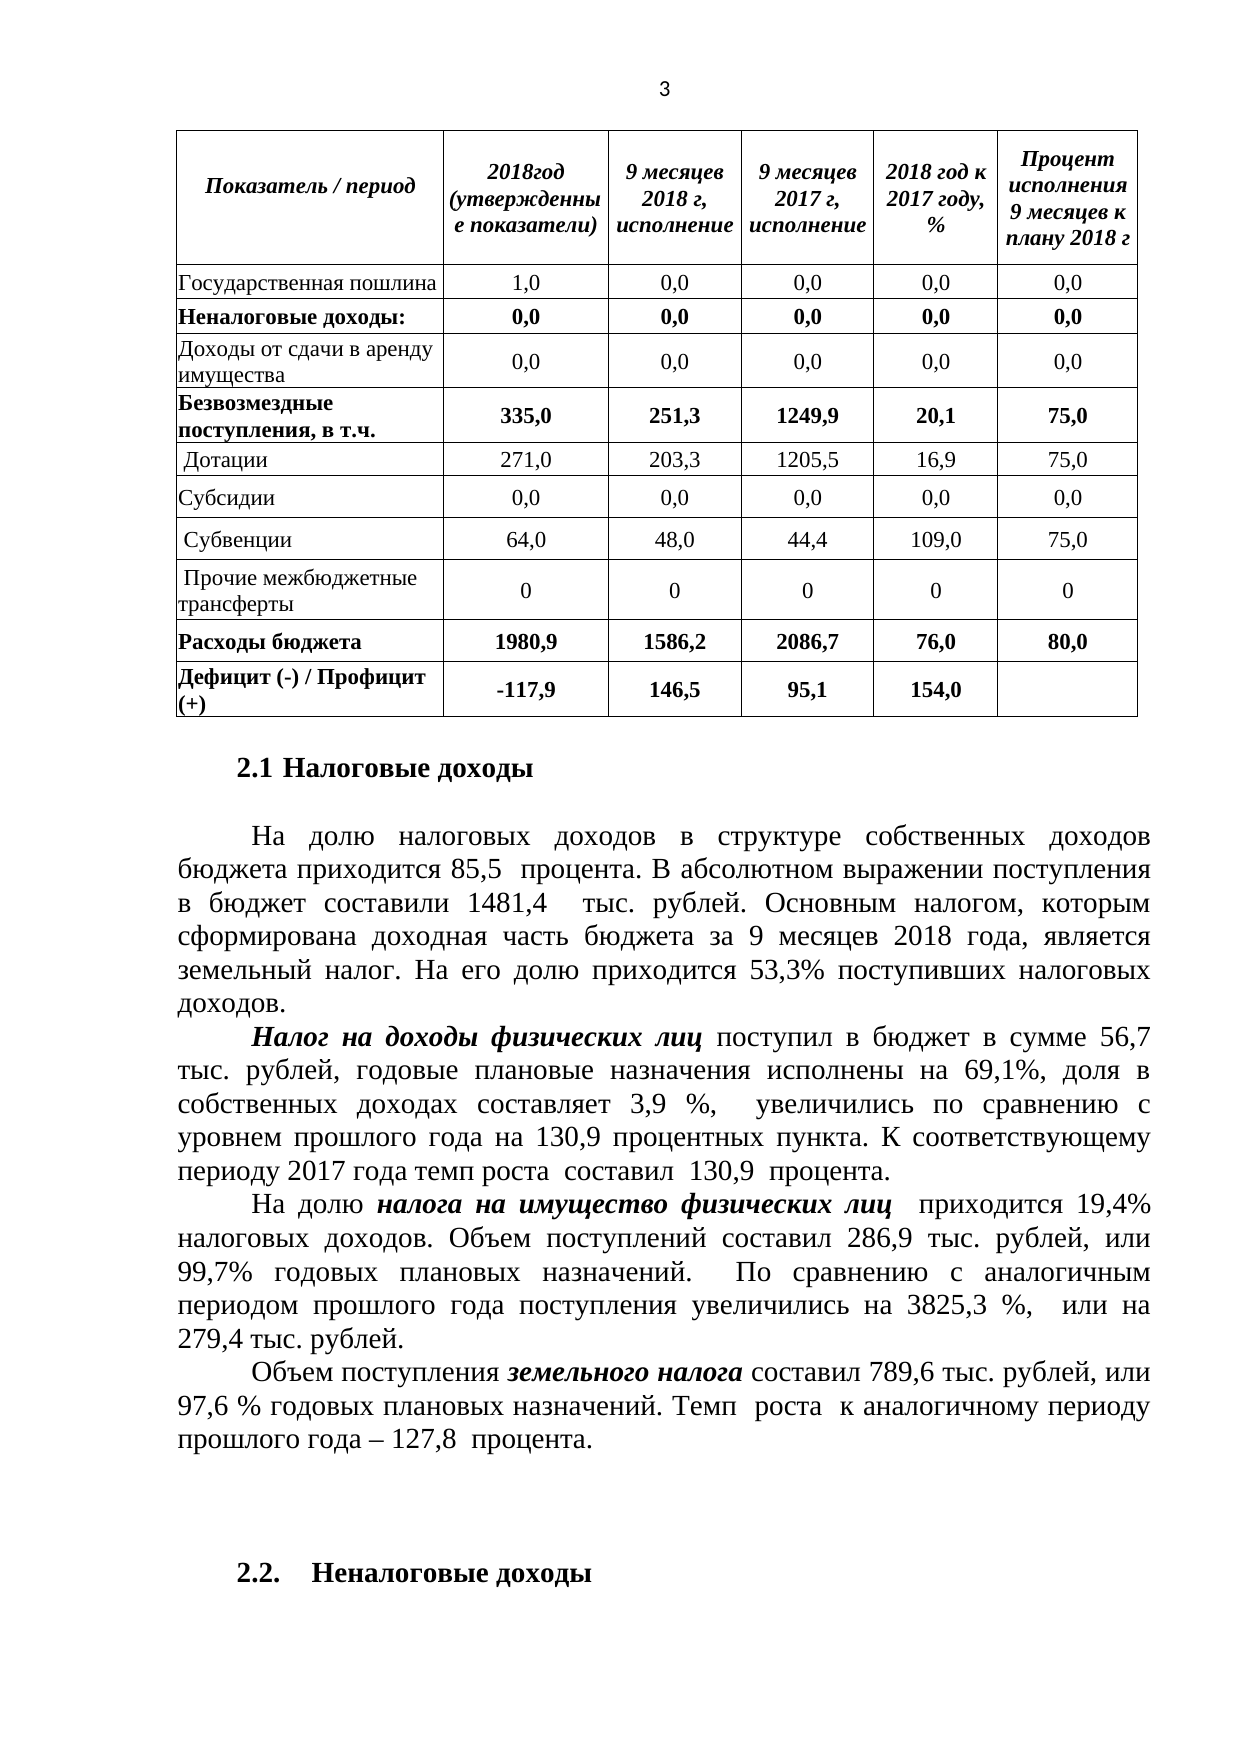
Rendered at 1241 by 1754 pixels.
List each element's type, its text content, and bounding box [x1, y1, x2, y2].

table_cell 0,0 [444, 476, 608, 517]
table_cell 16,9 [874, 443, 997, 475]
table_cell 0,0 [998, 334, 1137, 387]
text Налог на доходы физических лиц поступил в бюджет в сумме 56,7 тыс. рублей, годовые плановые назначения исполнены на 69,1%, доля в собственных доходах составляет 3,9 %, увеличились по сравнению с уровнем прошлого года на 130,9 процентных пункта. К соответствующему периоду 2017 года темп роста составил 130,9 процента. [177, 1019, 1152, 1187]
list Налоговые доходы [236, 751, 1152, 784]
table_cell 75,0 [998, 388, 1137, 442]
table_cell 0,0 [444, 299, 608, 332]
table_cell Расходы бюджета [177, 620, 443, 661]
table_cell 0,0 [998, 265, 1137, 298]
table_cell Прочие межбюджетные трансферты [177, 560, 443, 619]
table_cell 44,4 [742, 518, 873, 559]
table_cell 154,0 [874, 662, 997, 716]
table_cell -117,9 [444, 662, 608, 716]
table_header 2018год (утвержденные показатели) [444, 131, 608, 264]
table_cell 48,0 [609, 518, 741, 559]
text На долю налога на имущество физических лиц приходится 19,4% налоговых доходов. Объем поступлений составил 286,9 тыс. рублей, или 99,7% годовых плановых назначений. По сравнению с аналогичным периодом прошлого года поступления увеличились на 3825,3 %, или на 279,4 тыс. рублей. [177, 1187, 1152, 1354]
table_cell Неналоговые доходы: [177, 299, 443, 332]
table_cell 0 [998, 560, 1137, 619]
table_cell 1586,2 [609, 620, 741, 661]
table_cell 80,0 [998, 620, 1137, 661]
table_cell 0,0 [874, 334, 997, 387]
table_cell 20,1 [874, 388, 997, 442]
table_cell [998, 662, 1137, 716]
table_cell 0,0 [742, 334, 873, 387]
table_cell 1,0 [444, 265, 608, 298]
table_cell Субвенции [177, 518, 443, 559]
table_cell 0,0 [874, 476, 997, 517]
table_cell Государственная пошлина [177, 265, 443, 298]
table_cell 76,0 [874, 620, 997, 661]
table_cell 0,0 [609, 299, 741, 332]
table_cell 1205,5 [742, 443, 873, 475]
table_cell 0 [742, 560, 873, 619]
table_cell 1249,9 [742, 388, 873, 442]
table_cell Доходы от сдачи в аренду имущества [177, 334, 443, 387]
table_cell 0,0 [444, 334, 608, 387]
table_cell 251,3 [609, 388, 741, 442]
text Объем поступления земельного налога составил 789,6 тыс. рублей, или 97,6 % годовых плановых назначений. Темп роста к аналогичному периоду прошлого года – 127,8 процента. [177, 1354, 1152, 1455]
table_cell 0,0 [998, 299, 1137, 332]
table_cell 0,0 [609, 334, 741, 387]
table_cell Субсидии [177, 476, 443, 517]
table_cell 75,0 [998, 518, 1137, 559]
list Неналоговые доходы [236, 1556, 1152, 1589]
table_cell 203,3 [609, 443, 741, 475]
table_cell Безвозмездные поступления, в т.ч. [177, 388, 443, 442]
table_cell 0,0 [874, 299, 997, 332]
table_cell 0 [444, 560, 608, 619]
table_cell 95,1 [742, 662, 873, 716]
table_cell 2086,7 [742, 620, 873, 661]
table_cell 0,0 [609, 265, 741, 298]
table_cell 0,0 [874, 265, 997, 298]
table_cell 64,0 [444, 518, 608, 559]
text На долю налоговых доходов в структуре собственных доходов бюджета приходится 85,5 процента. В абсолютном выражении поступления в бюджет составили 1481,4 тыс. рублей. Основным налогом, которым сформирована доходная часть бюджета за 9 месяцев 2018 года, является земельный налог. На его долю приходится 53,3% поступивших налоговых доходов. [177, 818, 1152, 1019]
table_cell 0,0 [742, 476, 873, 517]
table_cell 109,0 [874, 518, 997, 559]
table_header 9 месяцев 2018 г, исполнение [609, 131, 741, 264]
table_header 9 месяцев 2017 г, исполнение [742, 131, 873, 264]
table_cell 146,5 [609, 662, 741, 716]
table_header Процент исполнения 9 месяцев к плану 2018 г [998, 131, 1137, 264]
table_cell 0,0 [609, 476, 741, 517]
table_cell 335,0 [444, 388, 608, 442]
table_header 2018 год к 2017 году, % [874, 131, 997, 264]
table_cell Дефицит (-) / Профицит (+) [177, 662, 443, 716]
table_cell 75,0 [998, 443, 1137, 475]
table_cell 1980,9 [444, 620, 608, 661]
table_cell 0,0 [998, 476, 1137, 517]
table_cell 0,0 [742, 299, 873, 332]
table_cell 0 [874, 560, 997, 619]
table_cell Дотации [177, 443, 443, 475]
table_cell 271,0 [444, 443, 608, 475]
table_header Показатель / период [177, 131, 443, 264]
table_cell 0 [609, 560, 741, 619]
table_cell 0,0 [742, 265, 873, 298]
